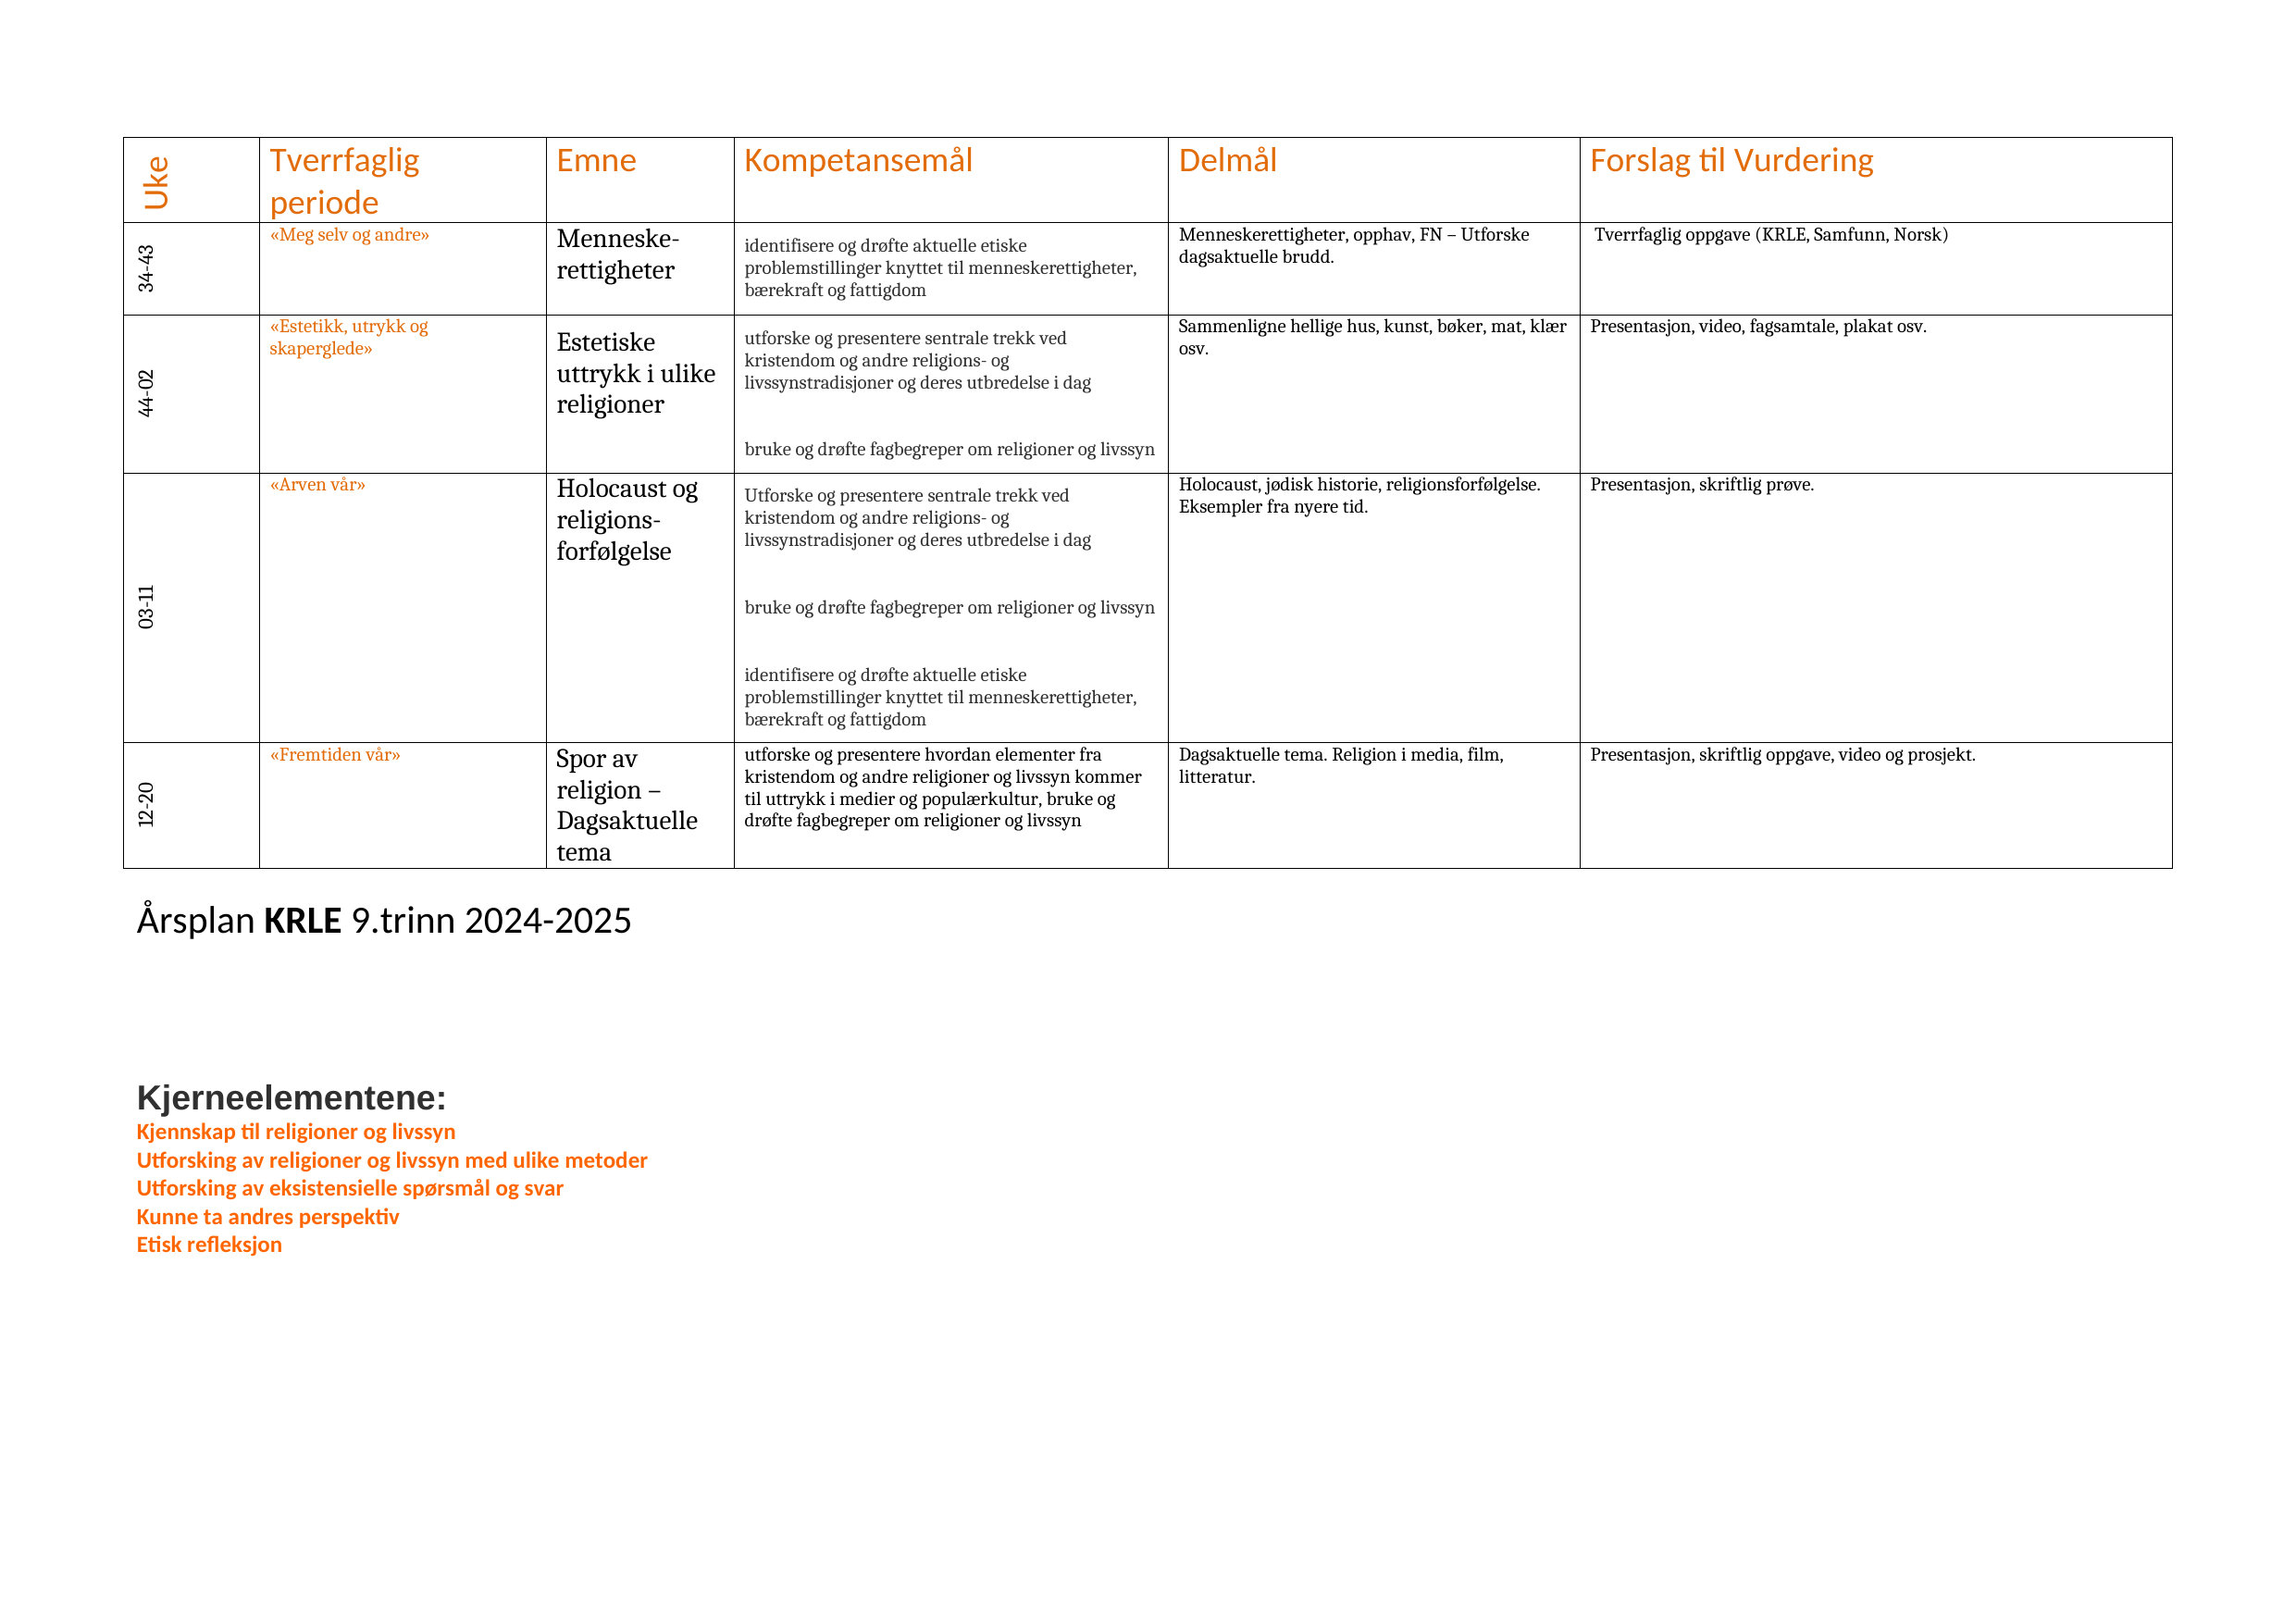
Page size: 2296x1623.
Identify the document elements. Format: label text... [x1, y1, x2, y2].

table_cell Presentasjon, skriftlig prøve. [1581, 474, 2172, 742]
table_cell 44-02 [124, 316, 259, 473]
text Årsplan KRLE 9.trinn 2024-2025 [137, 896, 2159, 969]
table_cell 34-43 [124, 223, 259, 315]
text Kjerneelementene: [137, 1077, 2159, 1117]
text Kunne ta andres perspektiv [137, 1202, 2159, 1230]
table_cell Utforske og presentere sentrale trekk ved kristendom og andre religions- og livssynstradisjoner og deres utbredelse i dag bruke og drøfte fagbegreper om religioner og livssyn identifisere og drøfte aktuelle etiske problemstillinger knyttet til menneskerettigheter, bærekraft og fattigdom [735, 474, 1168, 742]
table_header Uke [124, 138, 259, 222]
table_cell Menneske-rettigheter [547, 223, 734, 315]
text Kjennskap til religioner og livssyn [137, 1117, 2159, 1146]
table_cell utforske og presentere hvordan elementer fra kristendom og andre religioner og livssyn kommer til uttrykk i medier og populærkultur, bruke og drøfte fagbegreper om religioner og livssyn [735, 743, 1168, 867]
table_cell Tverrfaglig oppgave (KRLE, Samfunn, Norsk) [1581, 223, 2172, 315]
table_cell 12-20 [124, 743, 259, 867]
table_header Delmål [1169, 138, 1580, 222]
table_cell Presentasjon, skriftlig oppgave, video og prosjekt. [1581, 743, 2172, 867]
table_cell «Estetikk, utrykk og skaperglede» [260, 316, 546, 473]
table_cell Spor av religion – Dagsaktuelle tema [547, 743, 734, 867]
table_cell Presentasjon, video, fagsamtale, plakat osv. [1581, 316, 2172, 473]
table_cell Holocaust og religions-forfølgelse [547, 474, 734, 742]
table_cell Menneskerettigheter, opphav, FN – Utforske dagsaktuelle brudd. [1169, 223, 1580, 315]
table_header Emne [547, 138, 734, 222]
table_cell identifisere og drøfte aktuelle etiske problemstillinger knyttet til menneskerettigheter, bærekraft og fattigdom [735, 223, 1168, 315]
text Utforsking av religioner og livssyn med ulike metoder [137, 1146, 2159, 1173]
table_cell utforske og presentere sentrale trekk ved kristendom og andre religions- og livssynstradisjoner og deres utbredelse i dag bruke og drøfte fagbegreper om religioner og livssyn [735, 316, 1168, 473]
table_cell Holocaust, jødisk historie, religionsforfølgelse. Eksempler fra nyere tid. [1169, 474, 1580, 742]
table_header Forslag til Vurdering [1581, 138, 2172, 222]
table_cell «Fremtiden vår» [260, 743, 546, 867]
table_cell 03-11 [124, 474, 259, 742]
table_cell Dagsaktuelle tema. Religion i media, film, litteratur. [1169, 743, 1580, 867]
table_header Kompetansemål [735, 138, 1168, 222]
table_cell Estetiske uttrykk i ulike religioner [547, 316, 734, 473]
table_header Tverrfaglig periode [260, 138, 546, 222]
table_cell Sammenligne hellige hus, kunst, bøker, mat, klær osv. [1169, 316, 1580, 473]
table_cell «Arven vår» [260, 474, 546, 742]
table_cell «Meg selv og andre» [260, 223, 546, 315]
text Utforsking av eksistensielle spørsmål og svar [137, 1173, 2159, 1202]
text Etisk refleksjon [137, 1230, 2159, 1258]
